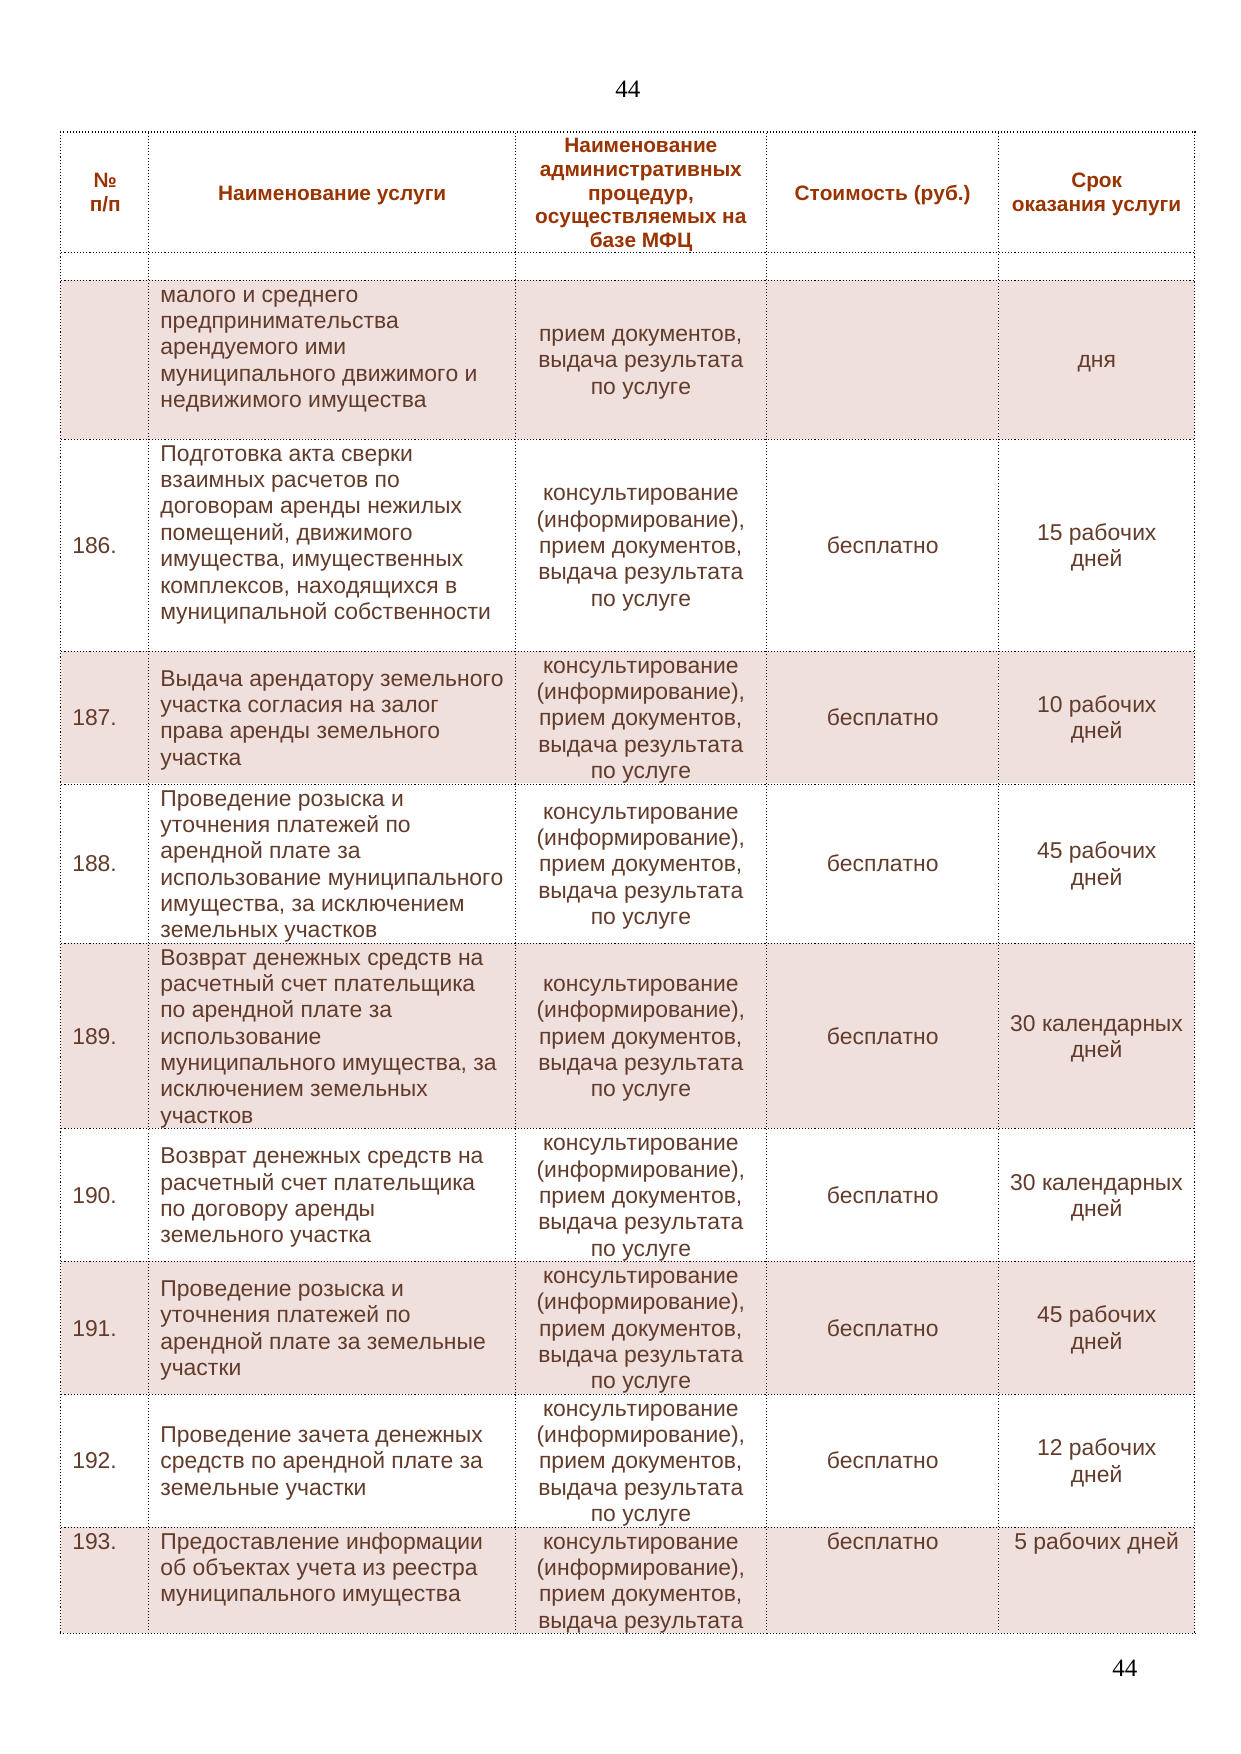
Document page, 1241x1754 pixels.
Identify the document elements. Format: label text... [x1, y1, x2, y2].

table_cell [61, 1394, 149, 1527]
table_cell бесплатно [766, 651, 998, 783]
table_cell консультирование (информирование), прием документов, выдача результата по услуге [515, 784, 766, 943]
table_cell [149, 1527, 515, 1633]
table_cell бесплатно [766, 1527, 998, 1633]
table_cell [61, 252, 149, 279]
table_header Стоимость (руб.) [766, 131, 998, 252]
table_cell [61, 1527, 149, 1633]
table_cell [61, 943, 149, 1128]
table_cell консультирование (информирование), прием документов, выдача результата по услуге [515, 651, 766, 783]
table_cell [766, 252, 998, 279]
table_header Наименование административных процедур, осуществляемых на базе МФЦ [515, 131, 766, 252]
table_cell [61, 651, 149, 783]
table_cell 45 рабочих дней [999, 1261, 1194, 1394]
table_cell Подготовка акта сверки взаимных расчетов по договорам аренды нежилых помещений, движимого имущества, имущественных комплексов, находящихся в муниципальной собственности [149, 439, 515, 651]
table_cell [61, 439, 149, 651]
table_cell бесплатно [766, 1394, 998, 1527]
table_cell бесплатно [766, 784, 998, 943]
table_cell Возврат денежных средств на расчетный счет плательщика по договору аренды земельного участка [149, 1128, 515, 1261]
table_cell консультирование (информирование), прием документов, выдача результата по услуге [515, 439, 766, 651]
table_cell [61, 1261, 149, 1394]
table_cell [515, 280, 766, 439]
table_cell бесплатно [766, 280, 998, 439]
table_cell бесплатно [766, 1261, 998, 1394]
table_cell Проведение розыска и уточнения платежей по арендной плате за использование муниципального имущества, за исключением земельных участков [149, 784, 515, 943]
table_cell [515, 252, 766, 279]
table_cell [61, 1128, 149, 1261]
table_cell 104 календарных дня [999, 280, 1194, 439]
table_cell 15 рабочих дней [999, 439, 1194, 651]
table_cell Выдача арендатору земельного участка согласия на залог права аренды земельного участка [149, 651, 515, 783]
table_cell консультирование (информирование), прием документов, выдача результата по услуге [515, 1261, 766, 1394]
table_cell 5 рабочих дней [999, 1527, 1194, 1633]
table_cell [149, 252, 515, 279]
table_cell [61, 784, 149, 943]
table_cell 45 рабочих дней [999, 784, 1194, 943]
table_header Наименование услуги [149, 131, 515, 252]
table_cell 30 календарных дней [999, 1128, 1194, 1261]
table_cell 10 рабочих дней [999, 651, 1194, 783]
table_cell Возврат денежных средств на расчетный счет плательщика по арендной плате за использование муниципального имущества, за исключением земельных участков [149, 943, 515, 1128]
table_cell консультирование (информирование), прием документов, выдача результата по услуге [515, 1394, 766, 1527]
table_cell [149, 280, 515, 439]
table_cell бесплатно [766, 439, 998, 651]
table_header Срок оказания услуги [999, 131, 1194, 252]
table_cell бесплатно [766, 1128, 998, 1261]
table_cell консультирование (информирование), прием документов, выдача результата по услуге [515, 1128, 766, 1261]
table_cell 30 календарных дней [999, 943, 1194, 1128]
table_header № п/п [61, 131, 149, 252]
table_cell [999, 252, 1194, 279]
table_cell 12 рабочих дней [999, 1394, 1194, 1527]
table_cell бесплатно [766, 943, 998, 1128]
table_cell консультирование (информирование), прием документов, выдача результата по услуге [515, 943, 766, 1128]
table_cell [61, 280, 149, 439]
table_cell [515, 1527, 766, 1633]
table_cell Проведение зачета денежных средств по арендной плате за земельные участки [149, 1394, 515, 1527]
table_cell Проведение розыска и уточнения платежей по арендной плате за земельные участки [149, 1261, 515, 1394]
